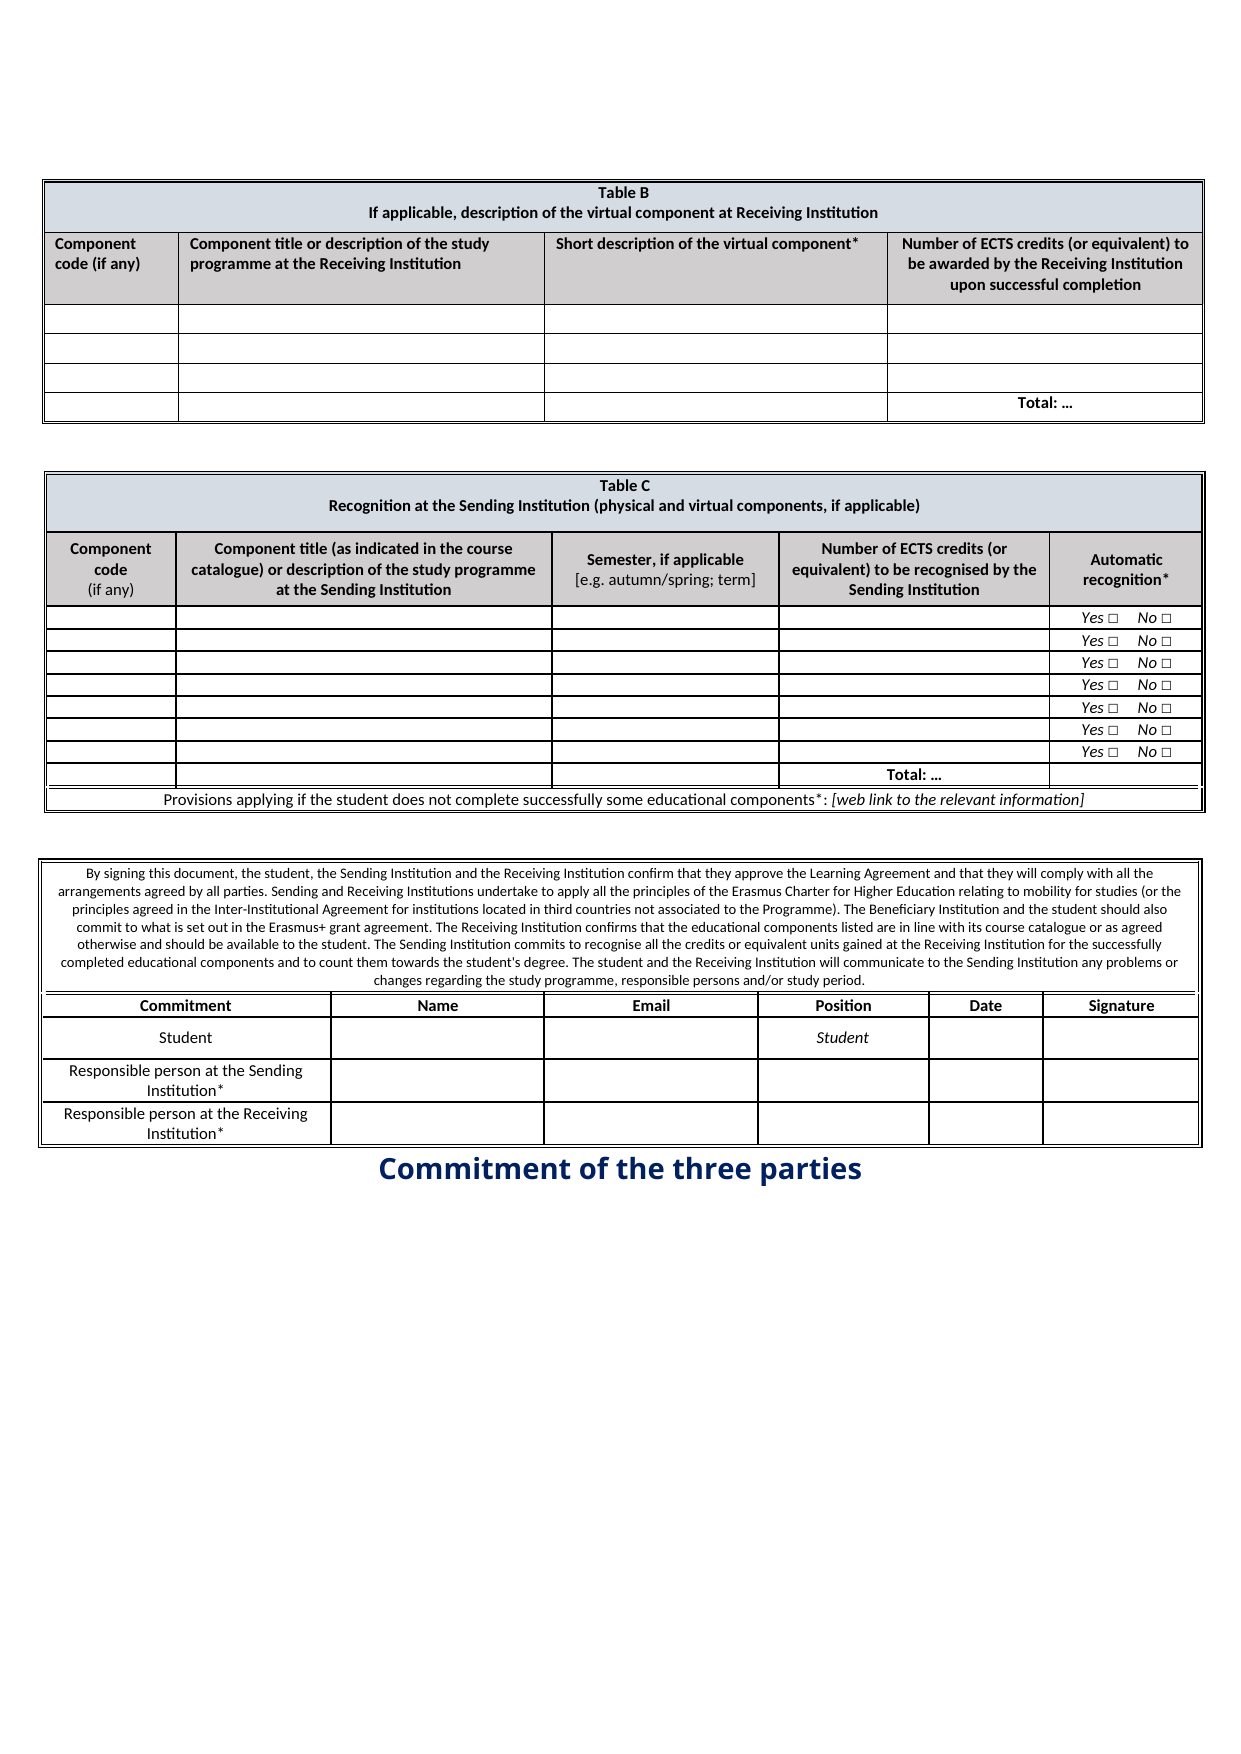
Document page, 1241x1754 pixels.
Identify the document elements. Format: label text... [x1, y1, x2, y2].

table_cell Signature [1044, 991, 1200, 1016]
table_cell Automatic recognition* [1050, 533, 1201, 605]
table_cell Responsible person at the Receiving Institution* [42, 1102, 330, 1144]
table_cell Yes No [1050, 719, 1201, 740]
table_cell [780, 719, 1049, 740]
table_cell Commitment [40, 991, 330, 1016]
table_cell [332, 1103, 543, 1144]
table_cell Component code (if any) [47, 533, 175, 605]
table_cell Number of ECTS credits (or equivalent) to be awarded by the Receiving Institution upon successful completion [888, 233, 1202, 304]
table_cell Yes No [1050, 742, 1201, 762]
table_cell [553, 764, 778, 784]
table_cell [545, 393, 887, 421]
table_cell Component title (as indicated in the course catalogue) or description of the study programme at the Sending Institution [177, 533, 551, 605]
table_header By signing this document, the student, the Sending Institution and the Receiving Institution confirm that they approve the Learning Agreement and that they will comply with all the arrangements agreed by all parties. Sending and Receiving Institutions undertake to apply all the principles of the Erasmus Charter for Higher Education relating to mobility for studies (or the principles agreed in the Inter-Institutional Agreement for institutions located in third countries not associated to the Programme). The Beneficiary Institution and the student should also commit to what is set out in the Erasmus+ grant agreement. The Receiving Institution confirms that the educational components listed are in line with its course catalogue or as agreed otherwise and should be available to the student. The Sending Institution commits to recognise all the credits or equivalent units gained at the Receiving Institution for the successfully completed educational components and to count them towards the student's degree. The student and the Receiving Institution will communicate to the Sending Institution any problems or changes regarding the study programme, responsible persons and/or study period. [42, 863, 1198, 991]
table_cell [47, 719, 175, 740]
table_cell [780, 652, 1049, 672]
table_cell [780, 630, 1049, 650]
table_cell Name [332, 995, 543, 1016]
table_cell [47, 630, 175, 650]
table_cell [930, 1103, 1042, 1144]
table_cell Student [42, 1017, 330, 1058]
table_cell [1044, 1103, 1198, 1144]
table_cell [888, 305, 1202, 333]
table_cell Short description of the virtual component* [545, 233, 887, 304]
table_cell [177, 607, 551, 627]
table_cell [780, 697, 1049, 717]
table_cell [179, 393, 544, 421]
table_cell [545, 364, 887, 392]
table_cell [45, 364, 178, 392]
table_cell [177, 630, 551, 650]
text Commitment of the three parties [75, 1148, 1165, 1188]
table_cell Yes No [1050, 607, 1201, 627]
table_cell [47, 607, 175, 627]
table_cell [888, 334, 1202, 362]
table_cell [545, 305, 887, 333]
table_cell Semester, if applicable [e.g. autumn/spring; term] [553, 533, 778, 605]
table_cell [177, 675, 551, 695]
table_cell [759, 1060, 928, 1101]
table_cell [45, 393, 178, 421]
table_cell Component title or description of the study programme at the Receiving Institution [179, 233, 544, 304]
table_cell [930, 1018, 1042, 1058]
table_cell [553, 607, 778, 627]
table_cell Date [930, 995, 1042, 1016]
table_cell Student [759, 1018, 928, 1058]
table_cell [780, 742, 1049, 762]
table_cell [177, 764, 551, 784]
table_cell Total: … [780, 764, 1049, 784]
table_header Table B If applicable, description of the virtual component at Receiving Institution [45, 183, 1202, 232]
table_cell [545, 1018, 757, 1058]
table_cell [47, 742, 175, 762]
table_cell [179, 305, 544, 333]
table_cell [888, 364, 1202, 392]
table_cell Yes No [1050, 652, 1201, 672]
table_cell [47, 697, 175, 717]
table_cell [45, 305, 178, 333]
table_cell Provisions applying if the student does not complete successfully some educational components*: [web link to the relevant information] [46, 785, 1203, 809]
table_cell [179, 364, 544, 392]
table_cell [177, 652, 551, 672]
table_cell [177, 697, 551, 717]
table_cell Yes No [1050, 697, 1201, 717]
table_cell [553, 719, 778, 740]
table_cell [553, 675, 778, 695]
table_cell [553, 742, 778, 762]
table_cell [553, 697, 778, 717]
table_cell Total: … [888, 393, 1202, 421]
table_cell [780, 607, 1049, 627]
table_cell [759, 1103, 928, 1144]
table_cell [1044, 1060, 1198, 1101]
table_cell [545, 1060, 757, 1101]
table_cell [553, 630, 778, 650]
table_cell [1044, 1018, 1198, 1058]
table_header Table C Recognition at the Sending Institution (physical and virtual components, if applicable) [47, 475, 1201, 531]
table_cell [332, 1018, 543, 1058]
table_cell [930, 1060, 1042, 1101]
table_cell Yes No [1050, 630, 1201, 650]
table_cell [177, 742, 551, 762]
table_cell [780, 675, 1049, 695]
table_cell [553, 652, 778, 672]
table_cell [47, 675, 175, 695]
table_cell [545, 334, 887, 362]
table_cell [45, 334, 178, 362]
table_cell Number of ECTS credits (or equivalent) to be recognised by the Sending Institution [780, 533, 1049, 605]
table_cell [1050, 764, 1201, 784]
table_cell [47, 652, 175, 672]
table_cell Email [545, 995, 757, 1016]
table_cell Component code (if any) [45, 233, 178, 304]
table_cell Responsible person at the Sending Institution* [42, 1059, 330, 1101]
table_cell [179, 334, 544, 362]
table_cell Position [759, 995, 928, 1016]
table_cell [47, 764, 175, 784]
table_cell [545, 1103, 757, 1144]
table_cell [177, 719, 551, 740]
table_cell Yes No [1050, 675, 1201, 695]
table_cell [332, 1060, 543, 1101]
